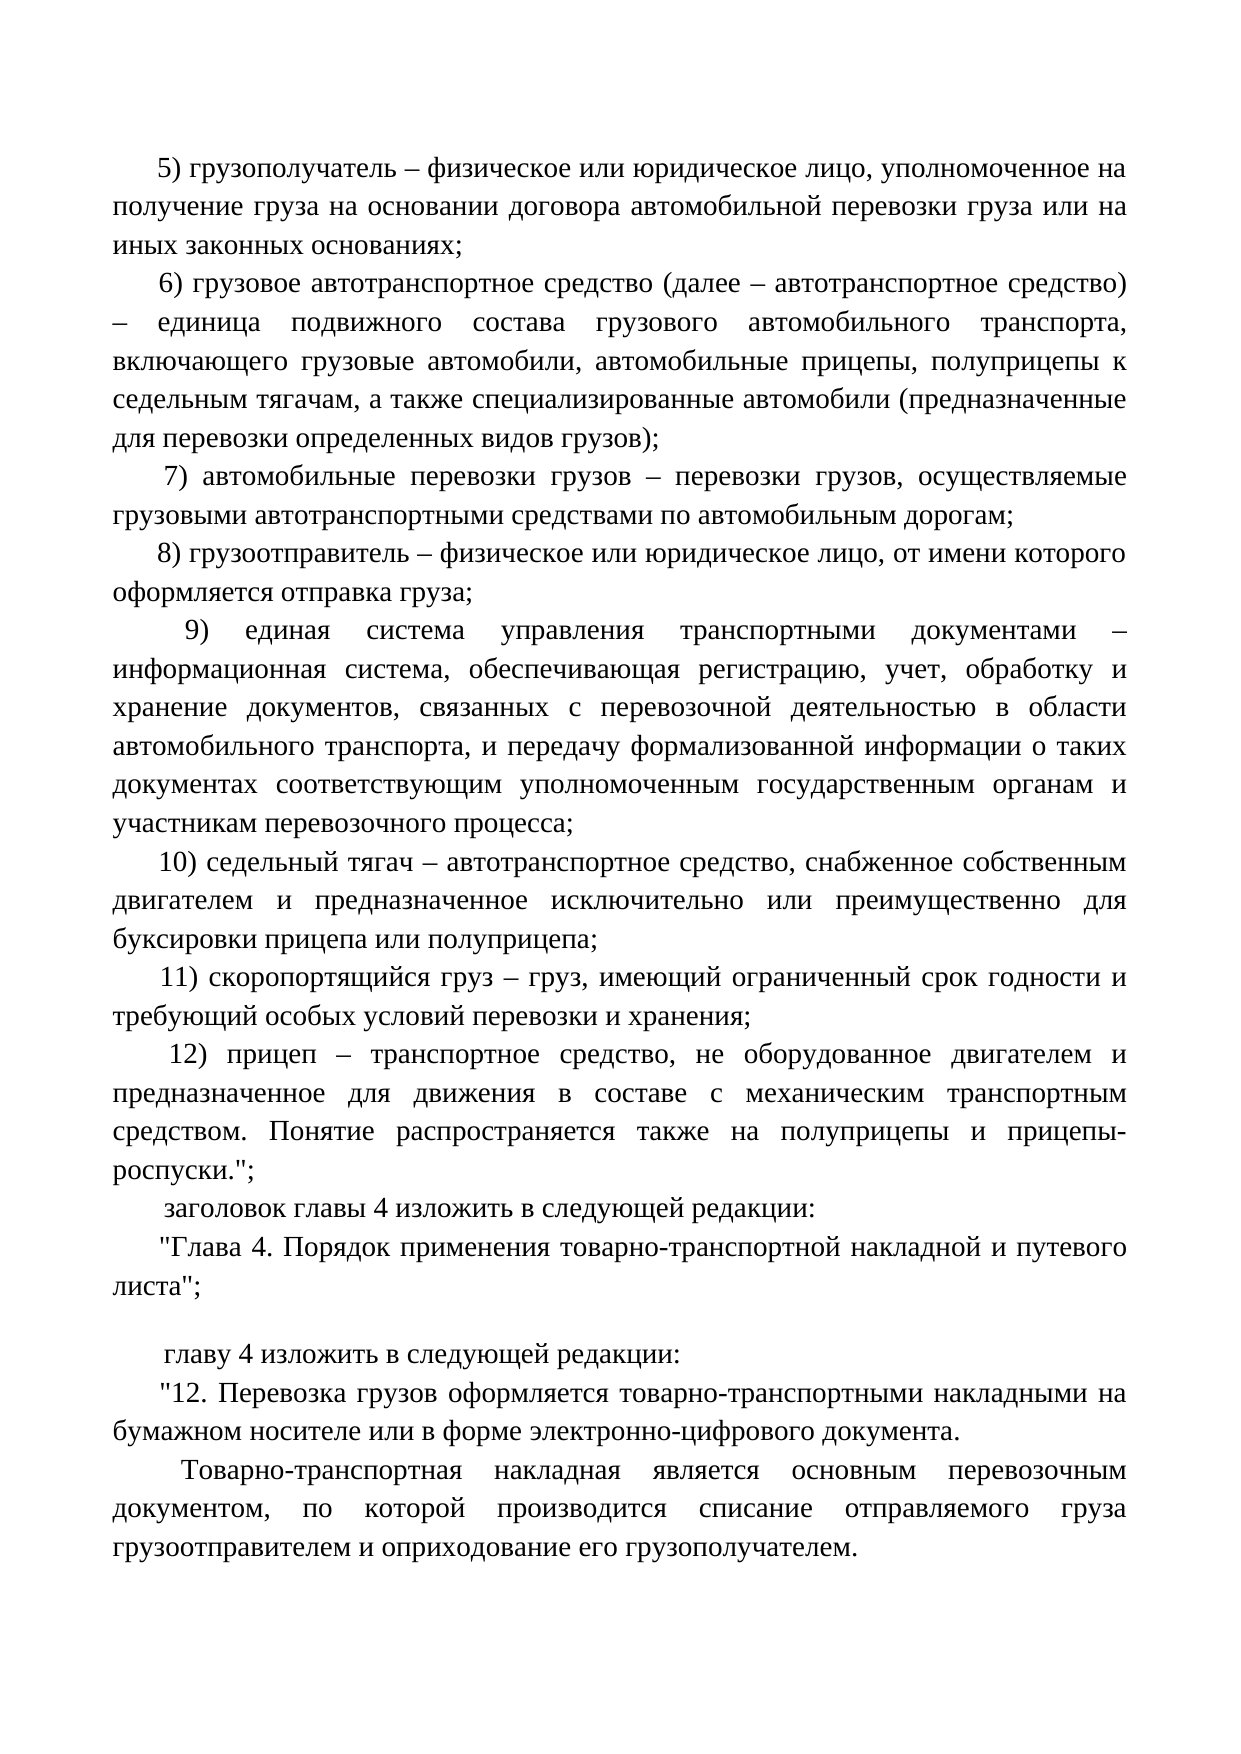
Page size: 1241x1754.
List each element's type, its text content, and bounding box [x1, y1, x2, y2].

text "12. Перевозка грузов оформляется товарно-транспортными накладными на бумажном носителе или в форме электронно-цифрового документа. [112, 1375, 1128, 1447]
text "Глава 4. Порядок применения товарно-транспортной накладной и путевого листа"; [112, 1229, 1128, 1301]
text 10) седельный тягач – автотранспортное средство, снабженное собственным двигателем и предназначенное исключительно или преимущественно для буксировки прицепа или полуприцепа; [112, 844, 1128, 954]
text Товарно-транспортная накладная является основным перевозочным документом, по которой производится списание отправляемого груза грузоотправителем и оприходование его грузополучателем. [112, 1452, 1128, 1563]
text 9) единая система управления транспортными документами –информационная система, обеспечивающая регистрацию, учет, обработку и хранение документов, связанных с перевозочной деятельностью в области автомобильного транспорта, и передачу формализованной информации о таких документах соответствующим уполномоченным государственным органам и участникам перевозочного процесса; [112, 612, 1128, 839]
text 8) грузоотправитель – физическое или юридическое лицо, от имени которого оформляется отправка груза; [112, 535, 1128, 607]
text 7) автомобильные перевозки грузов – перевозки грузов, осуществляемые грузовыми автотранспортными средствами по автомобильным дорогам; [112, 458, 1128, 530]
text заголовок главы 4 изложить в следующей редакции: [112, 1191, 1128, 1224]
text 5) грузополучатель – физическое или юридическое лицо, уполномоченное на получение груза на основании договора автомобильной перевозки груза или на иных законных основаниях; [112, 150, 1128, 261]
text главу 4 изложить в следующей редакции: [112, 1336, 1128, 1370]
text 11) скоропортящийся груз – груз, имеющий ограниченный срок годности и требующий особых условий перевозки и хранения; [112, 959, 1128, 1031]
text 6) грузовое автотранспортное средство (далее – автотранспортное средство) – единица подвижного состава грузового автомобильного транспорта, включающего грузовые автомобили, автомобильные прицепы, полуприцепы к седельным тягачам, а также специализированные автомобили (предназначенные для перевозки определенных видов грузов); [112, 266, 1128, 453]
text 12) прицеп – транспортное средство, не оборудованное двигателем и предназначенное для движения в составе с механическим транспортным средством. Понятие распространяется также на полуприцепы и прицепы-роспуски."; [112, 1036, 1128, 1186]
